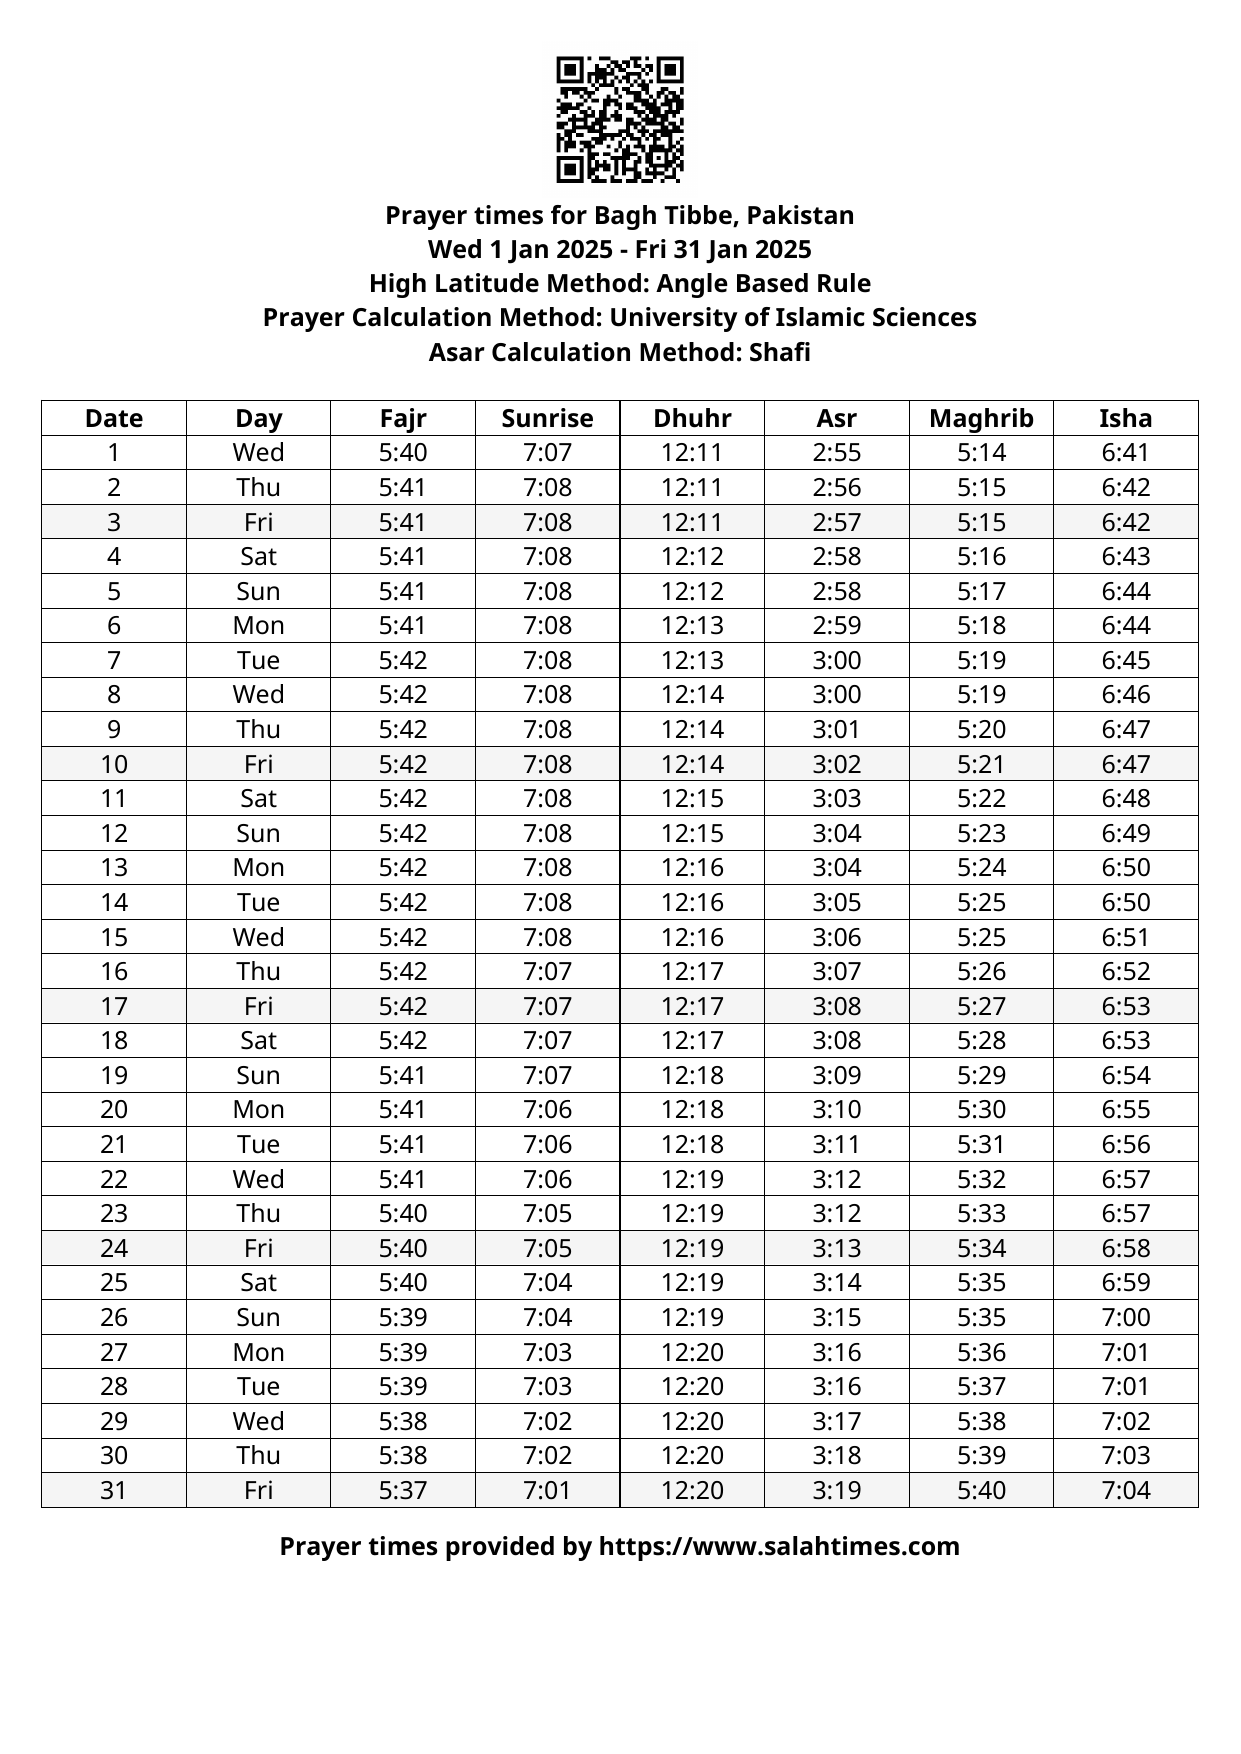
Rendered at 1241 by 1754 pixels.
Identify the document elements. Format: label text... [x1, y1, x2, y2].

table_cell 3:14 [765, 1266, 909, 1299]
table_cell 5:42 [331, 1024, 475, 1057]
table_cell 5:17 [910, 574, 1053, 607]
table_cell 3:11 [765, 1127, 909, 1161]
table_cell Sun [187, 1300, 330, 1334]
table_cell Sun [187, 816, 330, 849]
table_cell 7:08 [476, 574, 619, 607]
table_cell 12:15 [621, 816, 764, 849]
table_cell 12:17 [621, 989, 764, 1022]
table_cell Fri [187, 989, 330, 1022]
table_cell 7:07 [476, 1058, 619, 1092]
table_cell 5:40 [331, 1231, 475, 1264]
table_cell 7:06 [476, 1093, 619, 1126]
table_cell 3:18 [765, 1439, 909, 1472]
table_cell 21 [42, 1127, 186, 1161]
table_cell 7:03 [476, 1335, 619, 1368]
text Prayer Calculation Method: University of Islamic Sciences [42, 300, 1198, 334]
table_cell 3:19 [765, 1473, 909, 1507]
table_cell Tue [187, 1127, 330, 1161]
table_cell 3 [42, 505, 186, 538]
table_cell 3:03 [765, 781, 909, 815]
table_cell Thu [187, 1196, 330, 1230]
table_cell 5:30 [910, 1093, 1053, 1126]
table_cell 5:42 [331, 816, 475, 849]
table_cell 5:40 [331, 436, 475, 469]
table_cell 5:15 [910, 505, 1053, 538]
table_cell Sat [187, 539, 330, 573]
table_cell 5:27 [910, 989, 1053, 1022]
text Asar Calculation Method: Shafi [42, 334, 1198, 368]
table_cell Wed [187, 1162, 330, 1195]
table_cell 5:34 [910, 1231, 1053, 1264]
table_cell 5:39 [910, 1439, 1053, 1472]
table_cell 12:20 [621, 1439, 764, 1472]
table_cell 5:22 [910, 781, 1053, 815]
table_cell 6:42 [1054, 505, 1198, 538]
table_cell 6:49 [1054, 816, 1198, 849]
table_cell 12:11 [621, 505, 764, 538]
table_cell Thu [187, 1439, 330, 1472]
table_cell 7:08 [476, 747, 619, 780]
table_cell 5:37 [331, 1473, 475, 1507]
table_cell 7:05 [476, 1196, 619, 1230]
table_cell 5:41 [331, 1058, 475, 1092]
text Prayer times provided by https://www.salahtimes.com [42, 1528, 1198, 1563]
table_cell 3:02 [765, 747, 909, 780]
table_cell 5:20 [910, 712, 1053, 746]
table_cell 3:04 [765, 851, 909, 884]
table_cell 12:18 [621, 1127, 764, 1161]
table_cell 12:19 [621, 1196, 764, 1230]
table_cell 5:42 [331, 885, 475, 919]
table_cell 3:12 [765, 1196, 909, 1230]
table_cell 5:42 [331, 920, 475, 953]
table_cell 6:44 [1054, 609, 1198, 642]
table_cell 5:40 [331, 1196, 475, 1230]
table_cell 7:07 [476, 954, 619, 988]
table_cell 3:04 [765, 816, 909, 849]
table_cell 7:07 [476, 989, 619, 1022]
table_cell 7:03 [476, 1369, 619, 1403]
table_cell 18 [42, 1024, 186, 1057]
picture [542, 41, 699, 198]
table_cell 2:58 [765, 539, 909, 573]
table_cell 12:16 [621, 851, 764, 884]
table_cell Sat [187, 1266, 330, 1299]
table_cell 6:57 [1054, 1162, 1198, 1195]
table_cell 2 [42, 470, 186, 504]
table_cell 3:08 [765, 989, 909, 1022]
table_cell 3:16 [765, 1369, 909, 1403]
table_cell 5:35 [910, 1266, 1053, 1299]
table_cell 12:17 [621, 954, 764, 988]
table_cell 12:17 [621, 1024, 764, 1057]
table_cell 12:14 [621, 678, 764, 711]
table_cell 3:17 [765, 1404, 909, 1437]
table_cell 6:45 [1054, 643, 1198, 677]
table_cell 12:20 [621, 1335, 764, 1368]
table_cell 1 [42, 436, 186, 469]
table_cell 7:08 [476, 643, 619, 677]
table_cell 12:13 [621, 643, 764, 677]
table_cell 8 [42, 678, 186, 711]
table_cell Wed [187, 1404, 330, 1437]
table_cell 11 [42, 781, 186, 815]
text Wed 1 Jan 2025 - Fri 31 Jan 2025 [42, 232, 1198, 266]
table_cell 5:40 [910, 1473, 1053, 1507]
table_cell 3:07 [765, 954, 909, 988]
table_cell 5:41 [331, 1093, 475, 1126]
table_cell 7:05 [476, 1231, 619, 1264]
table_cell 3:13 [765, 1231, 909, 1264]
table_cell 3:06 [765, 920, 909, 953]
table_cell 5:33 [910, 1196, 1053, 1230]
table_cell Tue [187, 1369, 330, 1403]
table_cell Mon [187, 851, 330, 884]
table_cell 5:39 [331, 1300, 475, 1334]
table_cell 5:42 [331, 747, 475, 780]
table_cell Mon [187, 1093, 330, 1126]
table_header Date [42, 401, 186, 434]
table_cell 5:39 [331, 1335, 475, 1368]
table_cell 2:56 [765, 470, 909, 504]
table_header Sunrise [476, 401, 619, 434]
table_cell 12:16 [621, 885, 764, 919]
table_cell 6 [42, 609, 186, 642]
table_cell 25 [42, 1266, 186, 1299]
table_cell 12:20 [621, 1473, 764, 1507]
table_cell 3:00 [765, 643, 909, 677]
table_cell 5:38 [331, 1404, 475, 1437]
table_cell 7:00 [1054, 1300, 1198, 1334]
table_cell 6:51 [1054, 920, 1198, 953]
table_cell 28 [42, 1369, 186, 1403]
table_cell 7:07 [476, 436, 619, 469]
table_cell 30 [42, 1439, 186, 1472]
table_cell 12:11 [621, 436, 764, 469]
table_cell 5:26 [910, 954, 1053, 988]
table_cell 5:25 [910, 885, 1053, 919]
table_cell 5:23 [910, 816, 1053, 849]
table_cell 7:08 [476, 678, 619, 711]
table_cell 7:04 [476, 1266, 619, 1299]
table_cell 3:09 [765, 1058, 909, 1092]
table_cell Thu [187, 712, 330, 746]
table_cell 7:08 [476, 539, 619, 573]
table_cell 6:50 [1054, 885, 1198, 919]
table_cell Thu [187, 470, 330, 504]
table_cell 5:16 [910, 539, 1053, 573]
table_cell 5:42 [331, 643, 475, 677]
table_cell 5:14 [910, 436, 1053, 469]
table_cell 12:18 [621, 1058, 764, 1092]
table_cell 12:13 [621, 609, 764, 642]
text High Latitude Method: Angle Based Rule [42, 266, 1198, 300]
table_cell 6:52 [1054, 954, 1198, 988]
table_cell 5:39 [331, 1369, 475, 1403]
table_cell 7:08 [476, 920, 619, 953]
table_cell 5:42 [331, 712, 475, 746]
table_cell 6:53 [1054, 1024, 1198, 1057]
table_cell 5:32 [910, 1162, 1053, 1195]
table_cell Fri [187, 505, 330, 538]
table_cell 5:19 [910, 678, 1053, 711]
table_cell 7:01 [476, 1473, 619, 1507]
table_cell 19 [42, 1058, 186, 1092]
table_cell 22 [42, 1162, 186, 1195]
table_cell Fri [187, 1231, 330, 1264]
table_cell Sun [187, 1058, 330, 1092]
table_cell 12:11 [621, 470, 764, 504]
table_cell 7:08 [476, 851, 619, 884]
table_cell 12:12 [621, 574, 764, 607]
table_cell Sun [187, 574, 330, 607]
table_cell 12:18 [621, 1093, 764, 1126]
table_cell 4 [42, 539, 186, 573]
table_cell 5:42 [331, 851, 475, 884]
table_cell 12:14 [621, 747, 764, 780]
table_cell 5:41 [331, 1162, 475, 1195]
table_cell Wed [187, 920, 330, 953]
table_cell 5:41 [331, 539, 475, 573]
table_cell 17 [42, 989, 186, 1022]
table_cell 7:03 [1054, 1439, 1198, 1472]
table_cell 5:41 [331, 574, 475, 607]
table_cell Tue [187, 643, 330, 677]
table_cell 7:08 [476, 816, 619, 849]
table_cell 3:12 [765, 1162, 909, 1195]
table_header Dhuhr [621, 401, 764, 434]
table_cell 12:16 [621, 920, 764, 953]
table_cell 7:04 [476, 1300, 619, 1334]
table_cell 6:47 [1054, 747, 1198, 780]
table_cell 29 [42, 1404, 186, 1437]
table_cell 3:08 [765, 1024, 909, 1057]
table_cell 6:57 [1054, 1196, 1198, 1230]
table_cell Wed [187, 678, 330, 711]
table_cell 5:24 [910, 851, 1053, 884]
table_cell 5:41 [331, 1127, 475, 1161]
table_header Day [187, 401, 330, 434]
table_cell 7:08 [476, 781, 619, 815]
table_cell 5:40 [331, 1266, 475, 1299]
table_cell 3:16 [765, 1335, 909, 1368]
table_cell 12:19 [621, 1266, 764, 1299]
table_cell 6:53 [1054, 989, 1198, 1022]
table_cell 13 [42, 851, 186, 884]
table_cell 7:02 [476, 1439, 619, 1472]
table_cell 5:42 [331, 781, 475, 815]
table_cell 9 [42, 712, 186, 746]
table_cell 7:01 [1054, 1335, 1198, 1368]
table_cell 6:46 [1054, 678, 1198, 711]
table_cell 5:28 [910, 1024, 1053, 1057]
table_cell 5:15 [910, 470, 1053, 504]
table_cell 31 [42, 1473, 186, 1507]
table_cell 7:06 [476, 1162, 619, 1195]
table_cell 12:19 [621, 1300, 764, 1334]
table_cell 6:43 [1054, 539, 1198, 573]
table_cell 5:29 [910, 1058, 1053, 1092]
table_cell 24 [42, 1231, 186, 1264]
table_cell 12:20 [621, 1369, 764, 1403]
table_cell 5:36 [910, 1335, 1053, 1368]
table_cell 12:12 [621, 539, 764, 573]
table_cell 7 [42, 643, 186, 677]
table_cell 12:19 [621, 1162, 764, 1195]
table_cell Sat [187, 1024, 330, 1057]
table_cell 7:08 [476, 712, 619, 746]
table_cell 6:54 [1054, 1058, 1198, 1092]
table_cell 3:15 [765, 1300, 909, 1334]
table_cell 5:19 [910, 643, 1053, 677]
table_cell 5:42 [331, 989, 475, 1022]
table_cell 6:47 [1054, 712, 1198, 746]
table_header Asr [765, 401, 909, 434]
table_cell 16 [42, 954, 186, 988]
table_cell 5:21 [910, 747, 1053, 780]
table_cell 5:41 [331, 609, 475, 642]
table_cell 7:07 [476, 1024, 619, 1057]
table_cell 5:31 [910, 1127, 1053, 1161]
table_cell 7:08 [476, 470, 619, 504]
table_cell 6:48 [1054, 781, 1198, 815]
table_cell 26 [42, 1300, 186, 1334]
table_cell 3:01 [765, 712, 909, 746]
table_cell 5:25 [910, 920, 1053, 953]
table_cell 3:05 [765, 885, 909, 919]
table_cell Fri [187, 1473, 330, 1507]
table_cell 6:59 [1054, 1266, 1198, 1299]
table_cell Thu [187, 954, 330, 988]
table_cell Fri [187, 747, 330, 780]
table_cell 14 [42, 885, 186, 919]
table_cell 10 [42, 747, 186, 780]
table_cell 6:41 [1054, 436, 1198, 469]
table_cell 5:38 [910, 1404, 1053, 1437]
table_header Isha [1054, 401, 1198, 434]
table_cell 12 [42, 816, 186, 849]
table_cell 5:37 [910, 1369, 1053, 1403]
table_cell 7:04 [1054, 1473, 1198, 1507]
table_cell Sat [187, 781, 330, 815]
table_cell 5:41 [331, 470, 475, 504]
table_cell 12:19 [621, 1231, 764, 1264]
table_cell 2:55 [765, 436, 909, 469]
table_cell 6:42 [1054, 470, 1198, 504]
table_cell 12:20 [621, 1404, 764, 1437]
table_cell 15 [42, 920, 186, 953]
table_cell 6:58 [1054, 1231, 1198, 1264]
table_cell Mon [187, 609, 330, 642]
table_cell Tue [187, 885, 330, 919]
table_cell 7:08 [476, 885, 619, 919]
table_cell 7:02 [476, 1404, 619, 1437]
table_cell 12:15 [621, 781, 764, 815]
table_header Maghrib [910, 401, 1053, 434]
table_cell 5:38 [331, 1439, 475, 1472]
table_cell Wed [187, 436, 330, 469]
table_cell 5:42 [331, 678, 475, 711]
table_cell 23 [42, 1196, 186, 1230]
table_cell 7:06 [476, 1127, 619, 1161]
table_cell 7:08 [476, 609, 619, 642]
table_cell 6:44 [1054, 574, 1198, 607]
table_cell 12:14 [621, 712, 764, 746]
table_cell 6:55 [1054, 1093, 1198, 1126]
table_cell Mon [187, 1335, 330, 1368]
table_cell 20 [42, 1093, 186, 1126]
table_cell 6:56 [1054, 1127, 1198, 1161]
table_cell 7:08 [476, 505, 619, 538]
table_cell 2:58 [765, 574, 909, 607]
table_cell 5:41 [331, 505, 475, 538]
text Prayer times for Bagh Tibbe, Pakistan [42, 198, 1198, 232]
table_cell 6:50 [1054, 851, 1198, 884]
table_cell 7:02 [1054, 1404, 1198, 1437]
table_cell 2:57 [765, 505, 909, 538]
table_cell 7:01 [1054, 1369, 1198, 1403]
table_cell 5:42 [331, 954, 475, 988]
table_cell 3:10 [765, 1093, 909, 1126]
table_header Fajr [331, 401, 475, 434]
table_cell 5 [42, 574, 186, 607]
table_cell 3:00 [765, 678, 909, 711]
table_cell 2:59 [765, 609, 909, 642]
table_cell 27 [42, 1335, 186, 1368]
table_cell 5:18 [910, 609, 1053, 642]
table_cell 5:35 [910, 1300, 1053, 1334]
